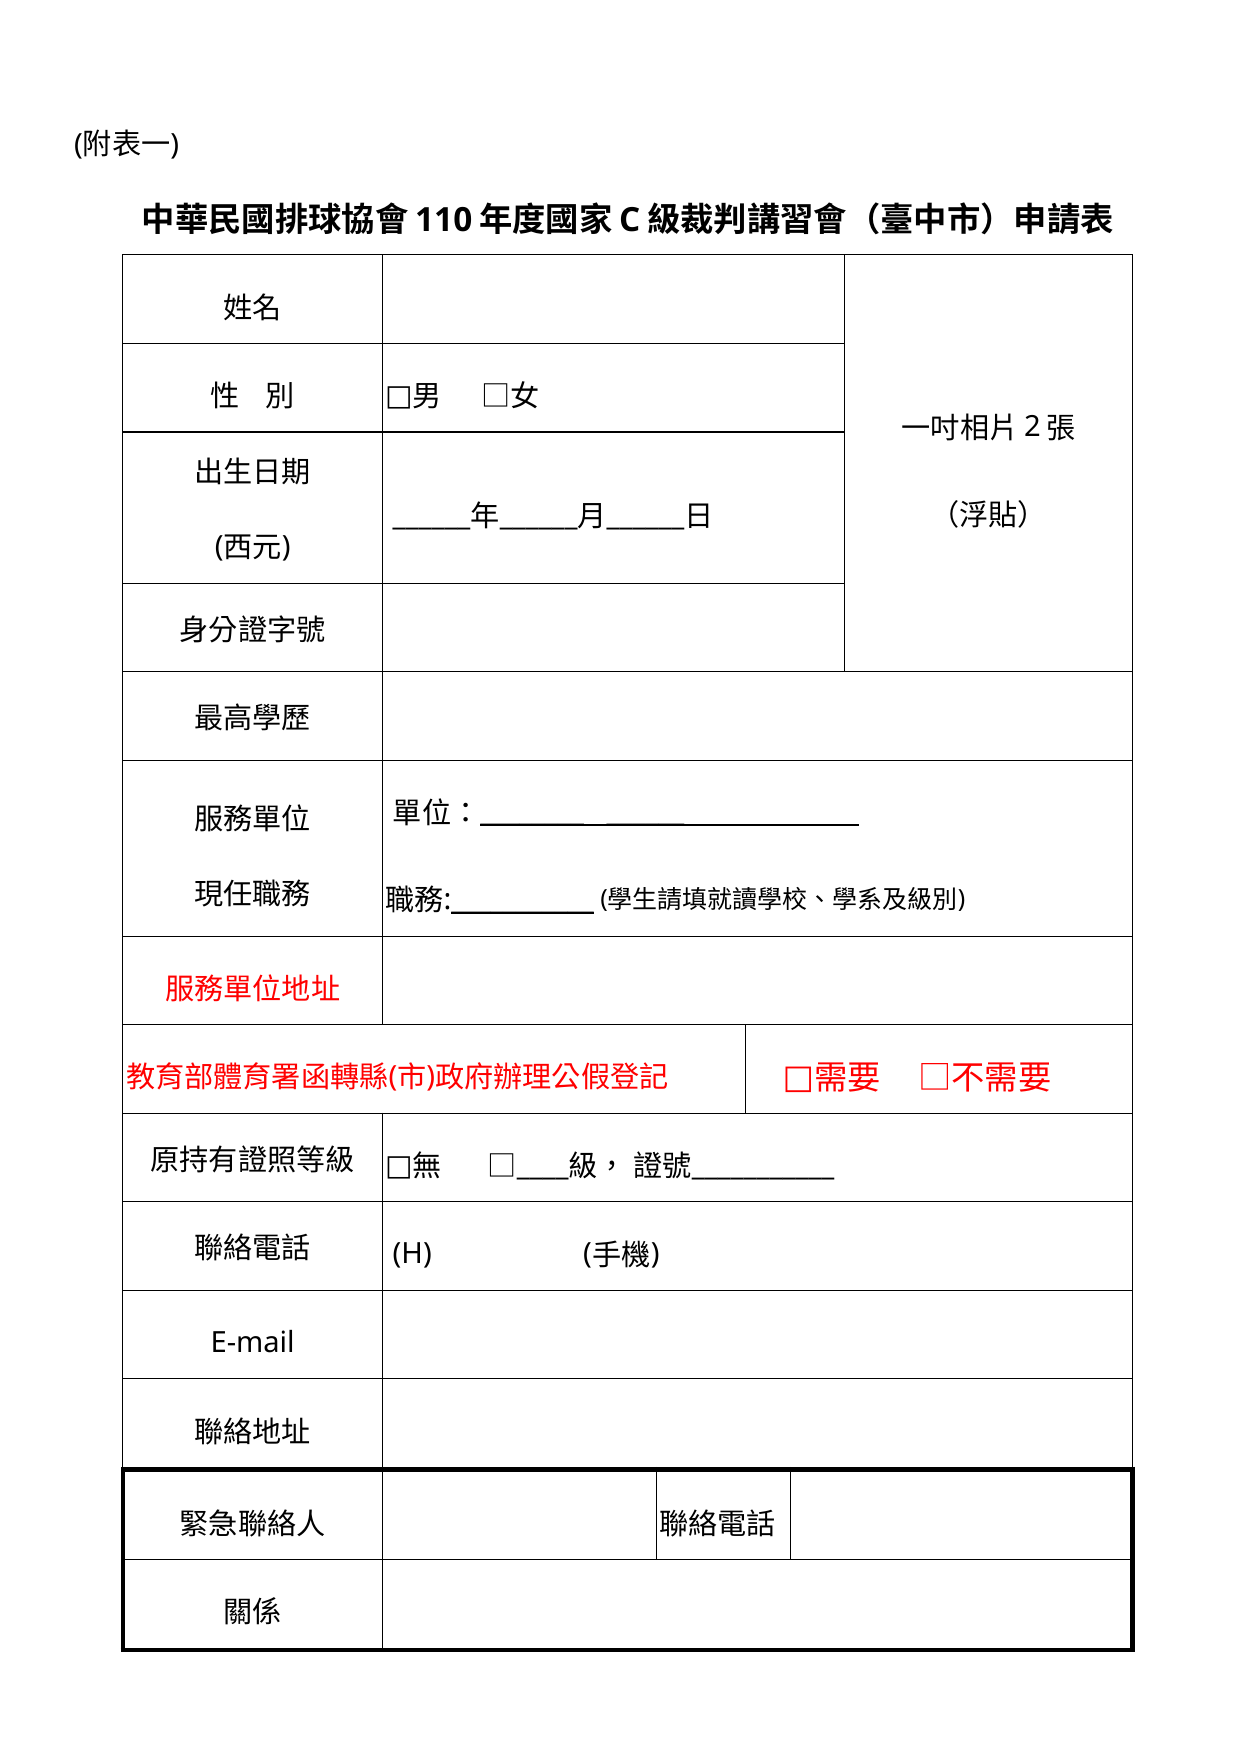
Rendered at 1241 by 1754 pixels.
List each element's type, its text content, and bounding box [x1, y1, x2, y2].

table_cell □男 □女 [383, 344, 844, 431]
table_cell 出生日期 (西元) [123, 433, 382, 582]
table_header 姓名 [123, 255, 382, 343]
table_cell 關係 [125, 1560, 382, 1647]
text (附表一) [74, 104, 1181, 179]
table_cell (H) (手機) [383, 1202, 1132, 1290]
table_cell 性 別 [123, 344, 382, 431]
table_cell 聯絡電話 [657, 1472, 790, 1559]
table_cell [383, 584, 844, 671]
table_cell 教育部體育署函轉縣(市)政府辦理公假登記 [123, 1025, 745, 1113]
table_cell 服務單位 現任職務 [123, 761, 382, 936]
table_cell [383, 672, 1132, 759]
table_cell 身分證字號 [123, 584, 382, 671]
table_cell [383, 1379, 1132, 1467]
table_cell 單位：________ ______ 職務:___________ (學生請填就讀學校、學系及級別) [383, 761, 1132, 936]
table_cell [383, 937, 1132, 1024]
table_cell 緊急聯絡人 [125, 1472, 382, 1559]
table_cell [383, 1472, 656, 1559]
table_cell [383, 1291, 1132, 1378]
table_cell □需要 □不需要 [746, 1025, 1132, 1113]
table_cell ______年______月______日 [383, 433, 844, 582]
table_cell 原持有證照等級 [123, 1114, 382, 1201]
table_cell E-mail [123, 1291, 382, 1378]
table_header [383, 255, 844, 343]
table_header 一吋相片2張 （浮貼） [845, 255, 1132, 671]
table_cell [383, 1560, 1130, 1647]
table_cell 聯絡電話 [123, 1202, 382, 1290]
text 中華民國排球協會110年度國家C級裁判講習會（臺中市）申請表 [74, 179, 1181, 254]
table_cell 最高學歷 [123, 672, 382, 759]
table_cell □無 □____級， 證號___________ [383, 1114, 1132, 1201]
table_cell 服務單位地址 [123, 937, 382, 1024]
table_cell [791, 1472, 1130, 1559]
table_cell 聯絡地址 [123, 1379, 382, 1467]
